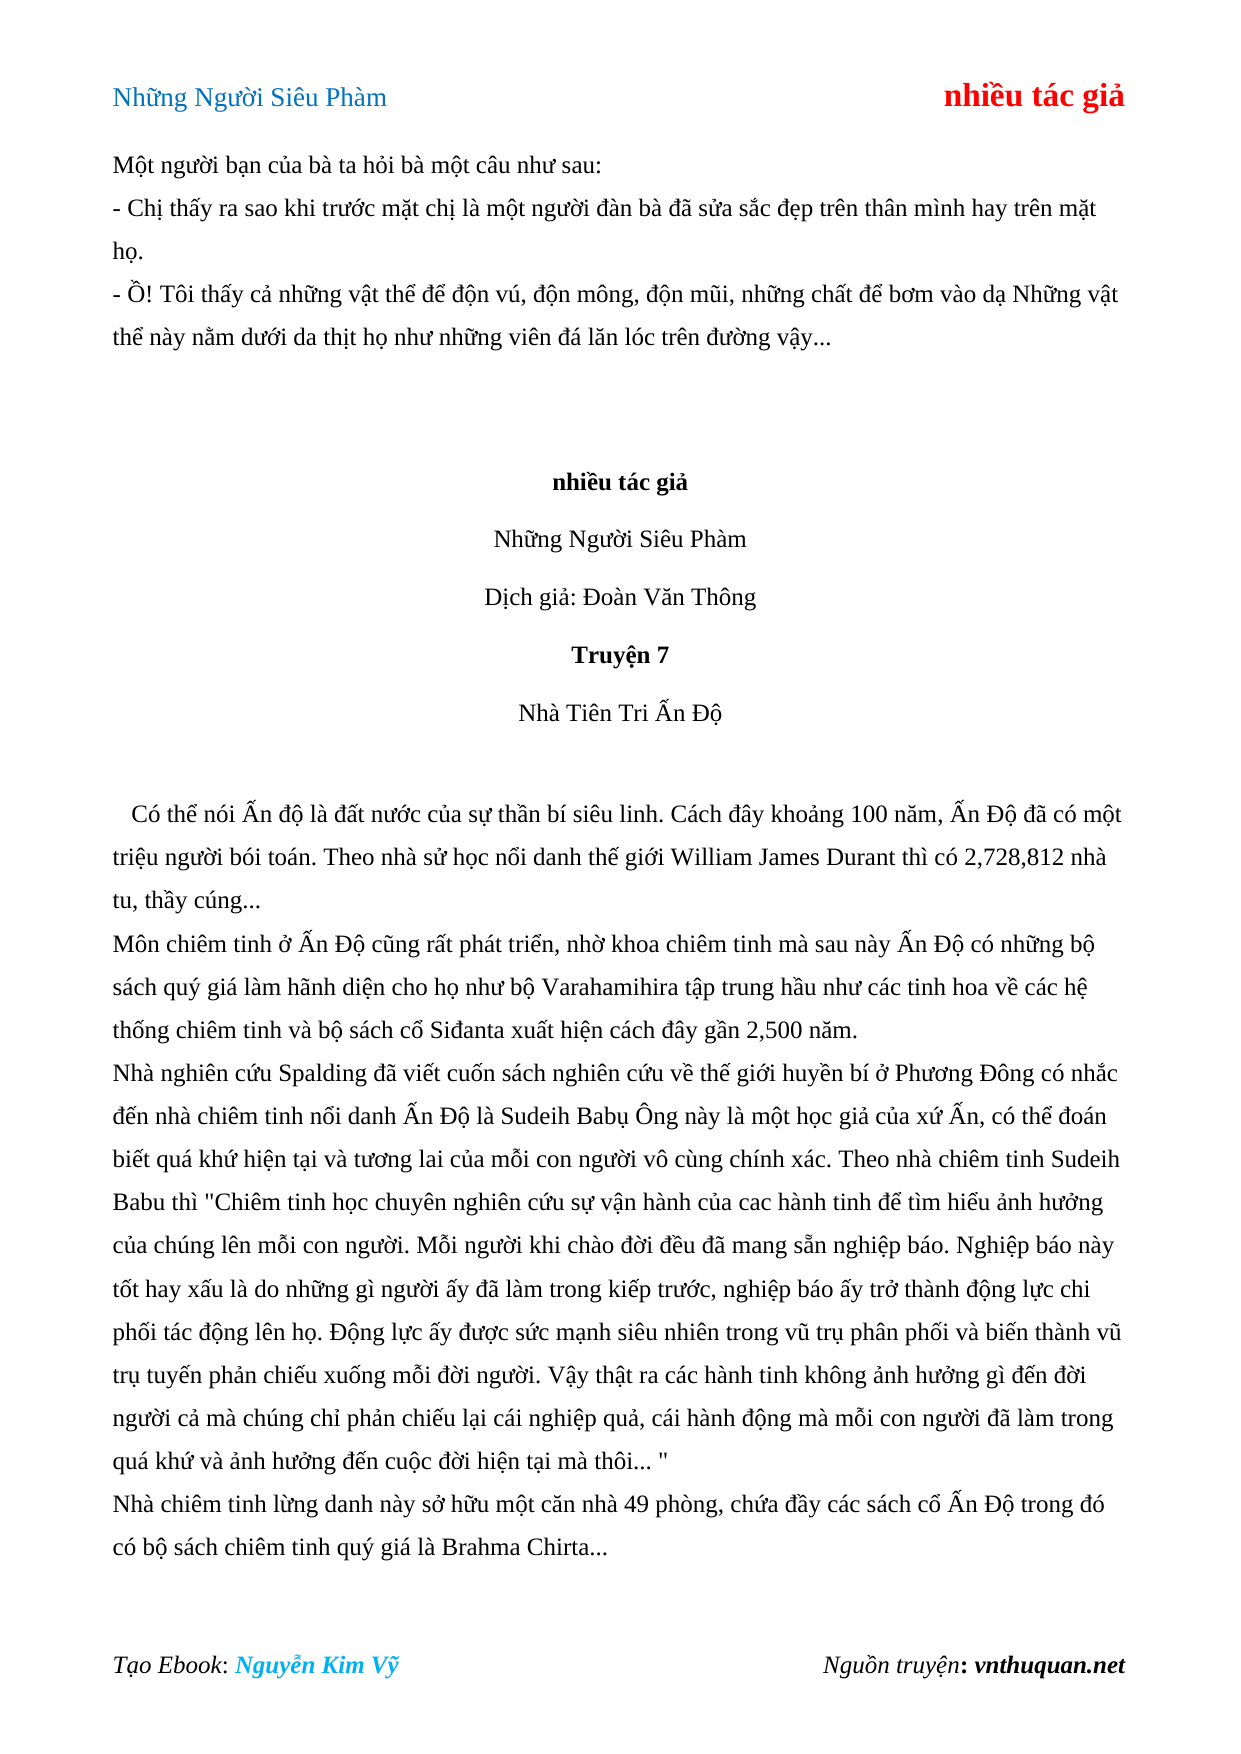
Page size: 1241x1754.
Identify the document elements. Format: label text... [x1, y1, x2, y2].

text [112, 150, 1128, 394]
text Những Người Siêu Phàm [112, 524, 1128, 553]
text Nhà Tiên Tri Ấn Độ [112, 698, 1128, 727]
text nhiều tác giả [112, 467, 1128, 495]
text Truyện 7 [112, 640, 1128, 669]
text Dịch giả: Đoàn Văn Thông [112, 582, 1128, 611]
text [112, 756, 1128, 1561]
